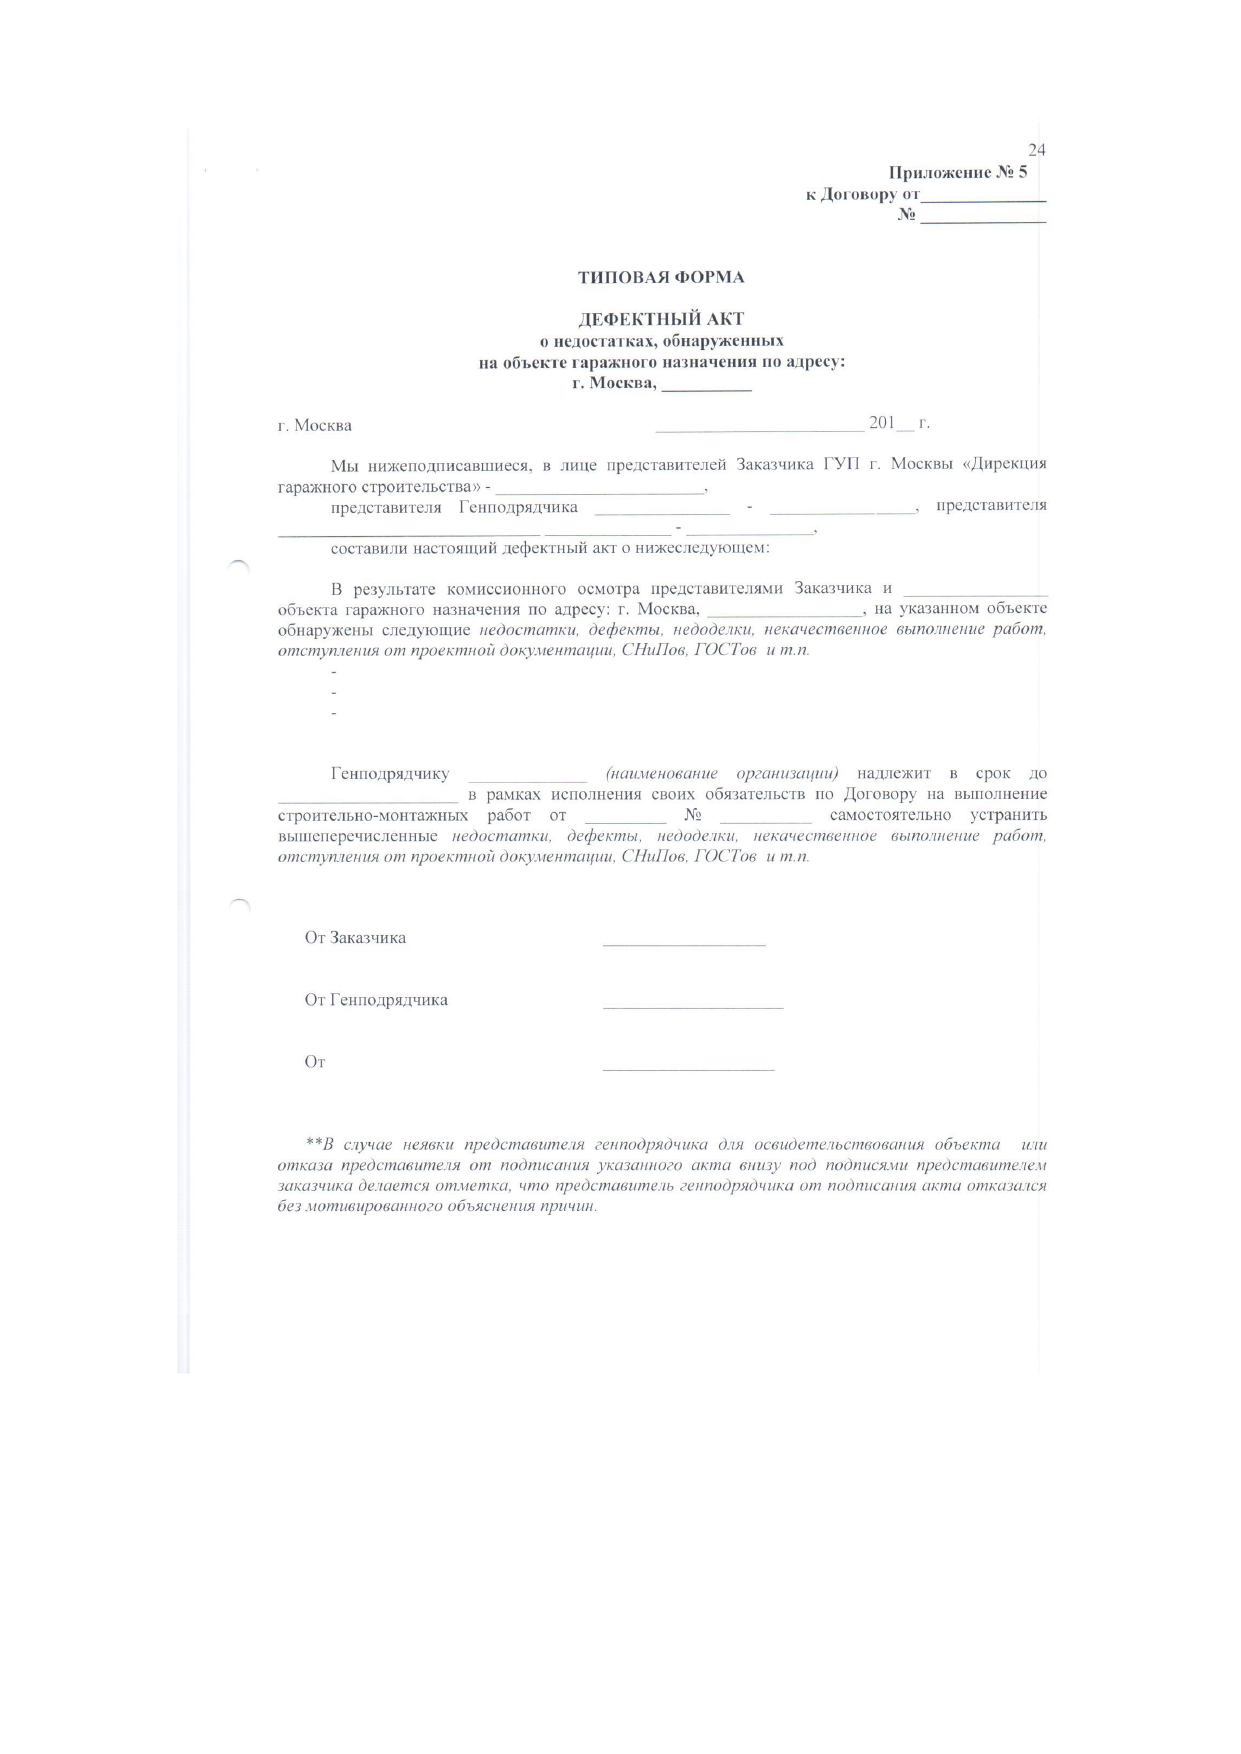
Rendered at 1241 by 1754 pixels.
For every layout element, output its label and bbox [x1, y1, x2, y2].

picture [177, 118, 1099, 1636]
